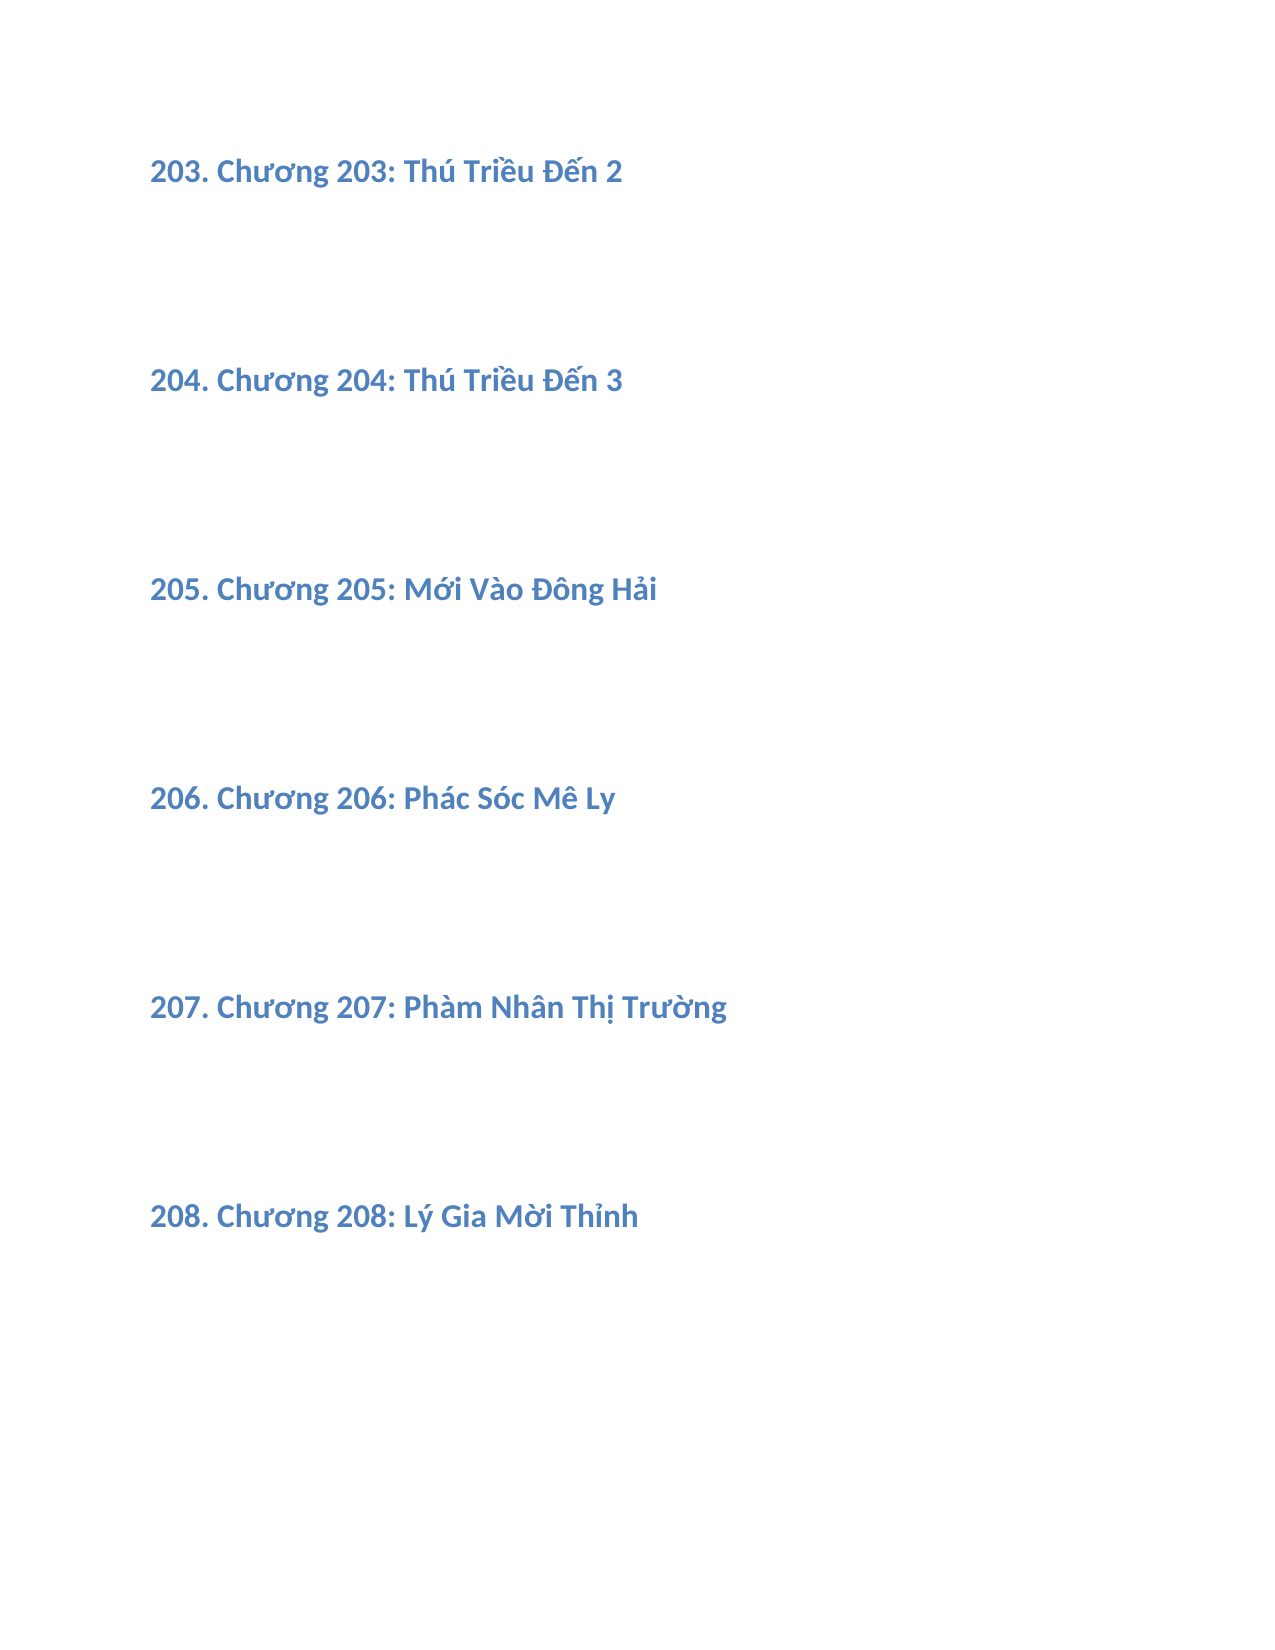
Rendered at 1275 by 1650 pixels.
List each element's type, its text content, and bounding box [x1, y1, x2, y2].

subtitle 206. Chương 206: Phác Sóc Mê Ly [150, 777, 1125, 818]
subtitle 203. Chương 203: Thú Triều Đến 2 [150, 150, 1125, 191]
subtitle 208. Chương 208: Lý Gia Mời Thỉnh [150, 1195, 1125, 1236]
subtitle 207. Chương 207: Phàm Nhân Thị Trường [150, 986, 1125, 1027]
subtitle 204. Chương 204: Thú Triều Đến 3 [150, 359, 1125, 400]
subtitle 205. Chương 205: Mới Vào Đông Hải [150, 568, 1125, 609]
